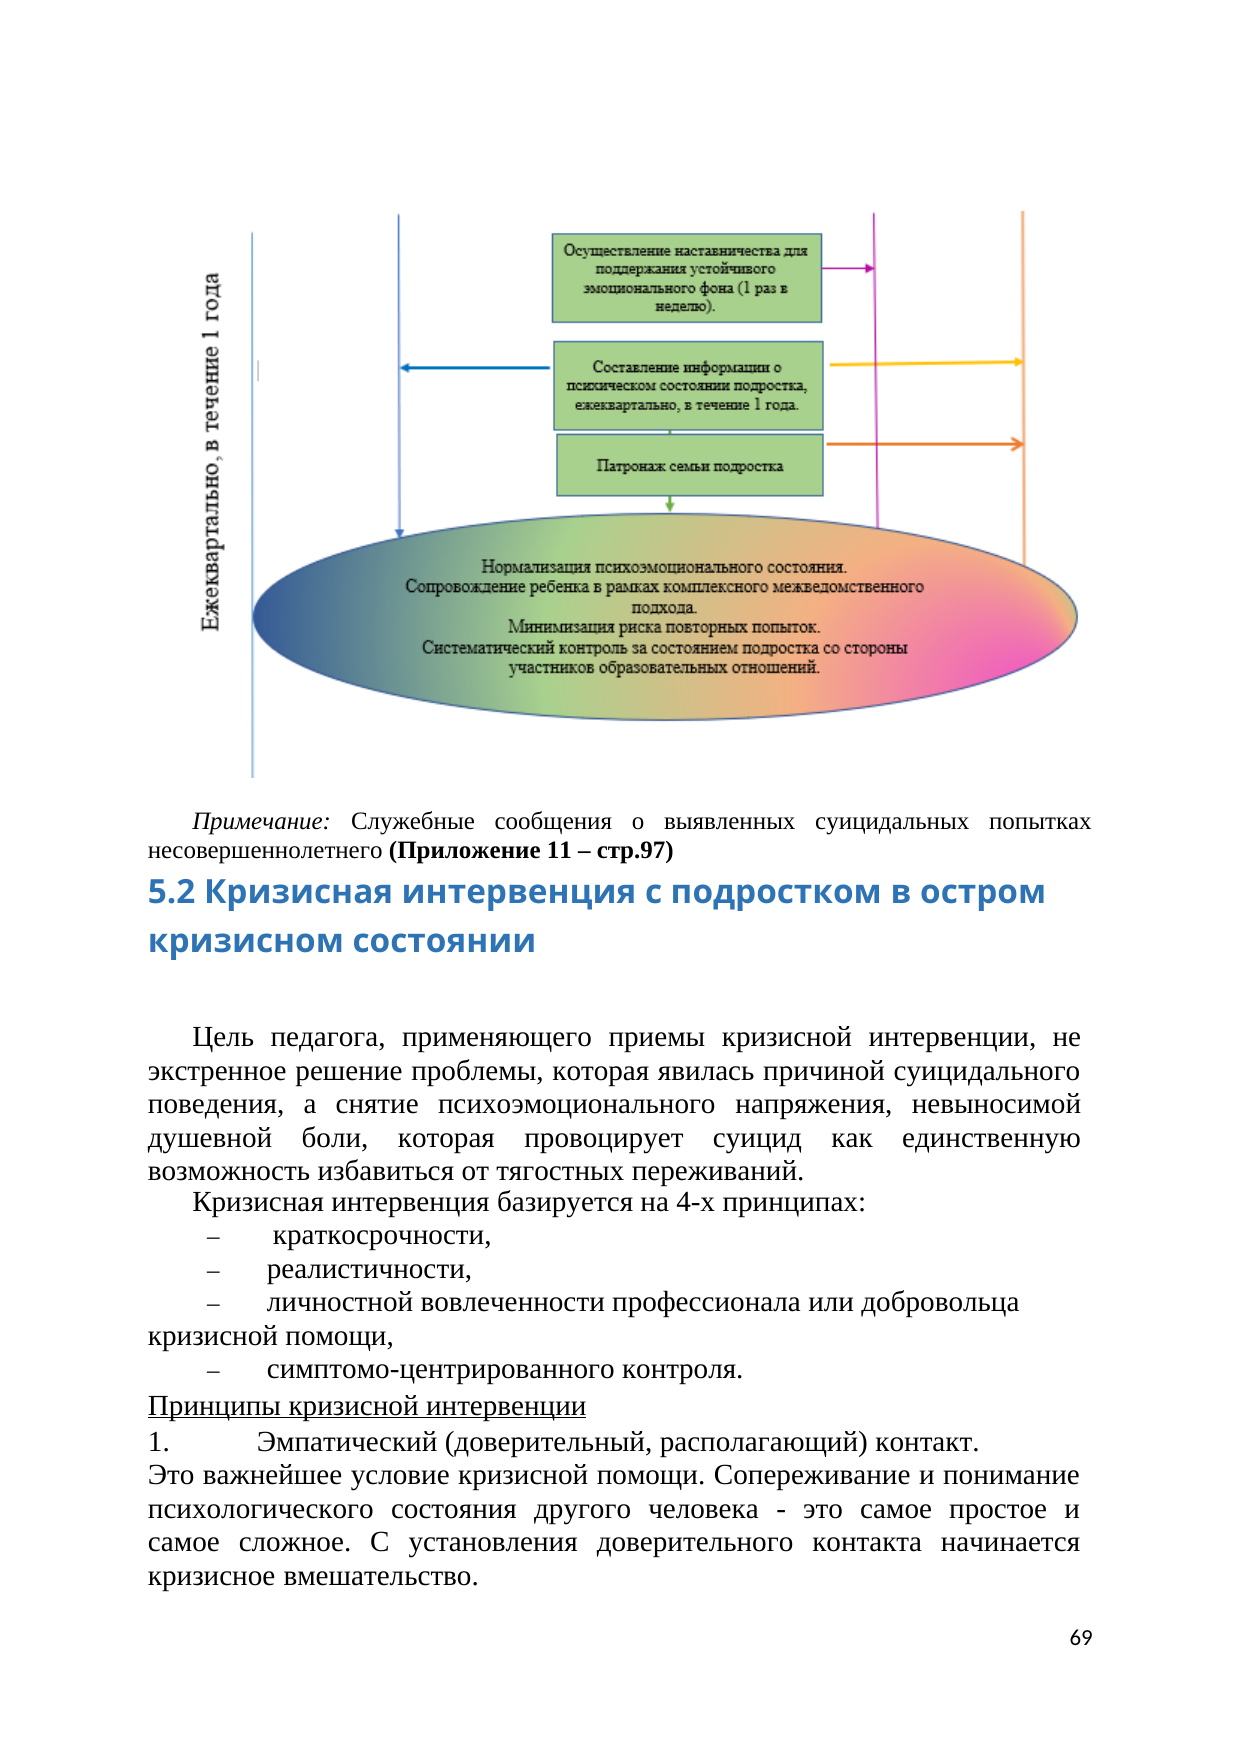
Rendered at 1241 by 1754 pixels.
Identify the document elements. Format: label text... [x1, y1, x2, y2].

text Примечание: Служебные сообщения о выявленных суицидальных попытках несовершеннолетнего (Приложение 11 – стр.97) [148, 806, 1092, 864]
list краткосрочности, [148, 1217, 1092, 1251]
list личностной вовлеченности профессионала или добровольца кризисной помощи, [148, 1284, 1092, 1352]
list симптомо-центрированного контроля. [148, 1352, 1092, 1385]
text Это важнейшее условие кризисной помощи. Сопереживание и понимание психологического состояния другого человека - это самое простое и самое сложное. С установления доверительного контакта начинается кризисное вмешательство. [148, 1457, 1080, 1591]
picture [147, 211, 1093, 778]
text Кризисная интервенция базируется на 4-х принципах: [148, 1187, 1092, 1217]
list Эмпатический (доверительный, располагающий) контакт. [148, 1424, 1092, 1457]
list реалистичности, [148, 1251, 1092, 1284]
subtitle 5.2 Кризисная интервенция с подростком в остром кризисном состоянии [148, 868, 1092, 962]
text Цель педагога, применяющего приемы кризисной интервенции, не экстренное решение проблемы, которая явилась причиной суицидального поведения, а снятие психоэмоционального напряжения, невыносимой душевной боли, которая провоцирует суицид как единственную возможность избавиться от тягостных переживаний. [148, 1019, 1081, 1187]
subtitle Принципы кризисной интервенции [148, 1388, 1092, 1421]
